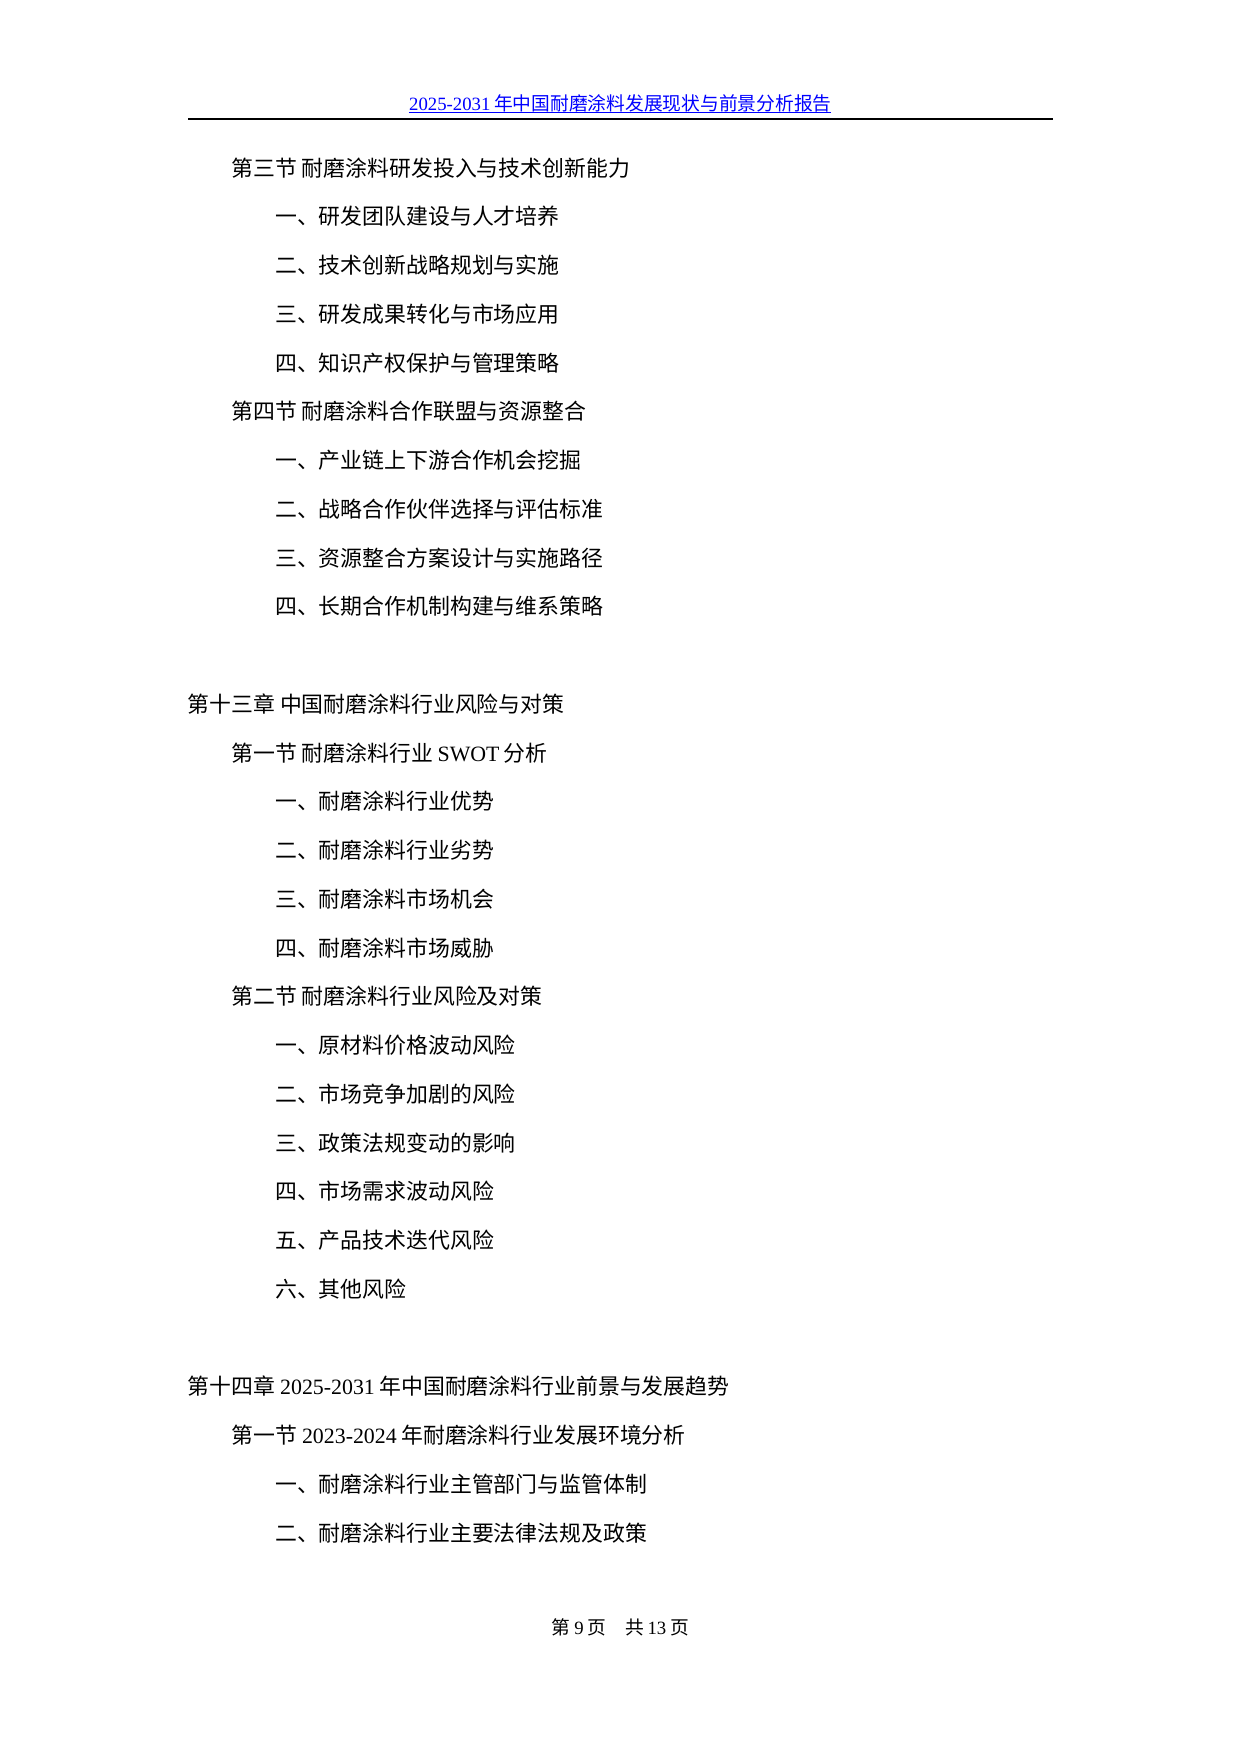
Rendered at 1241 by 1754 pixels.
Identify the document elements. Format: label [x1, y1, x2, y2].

text [187, 150, 1053, 1548]
